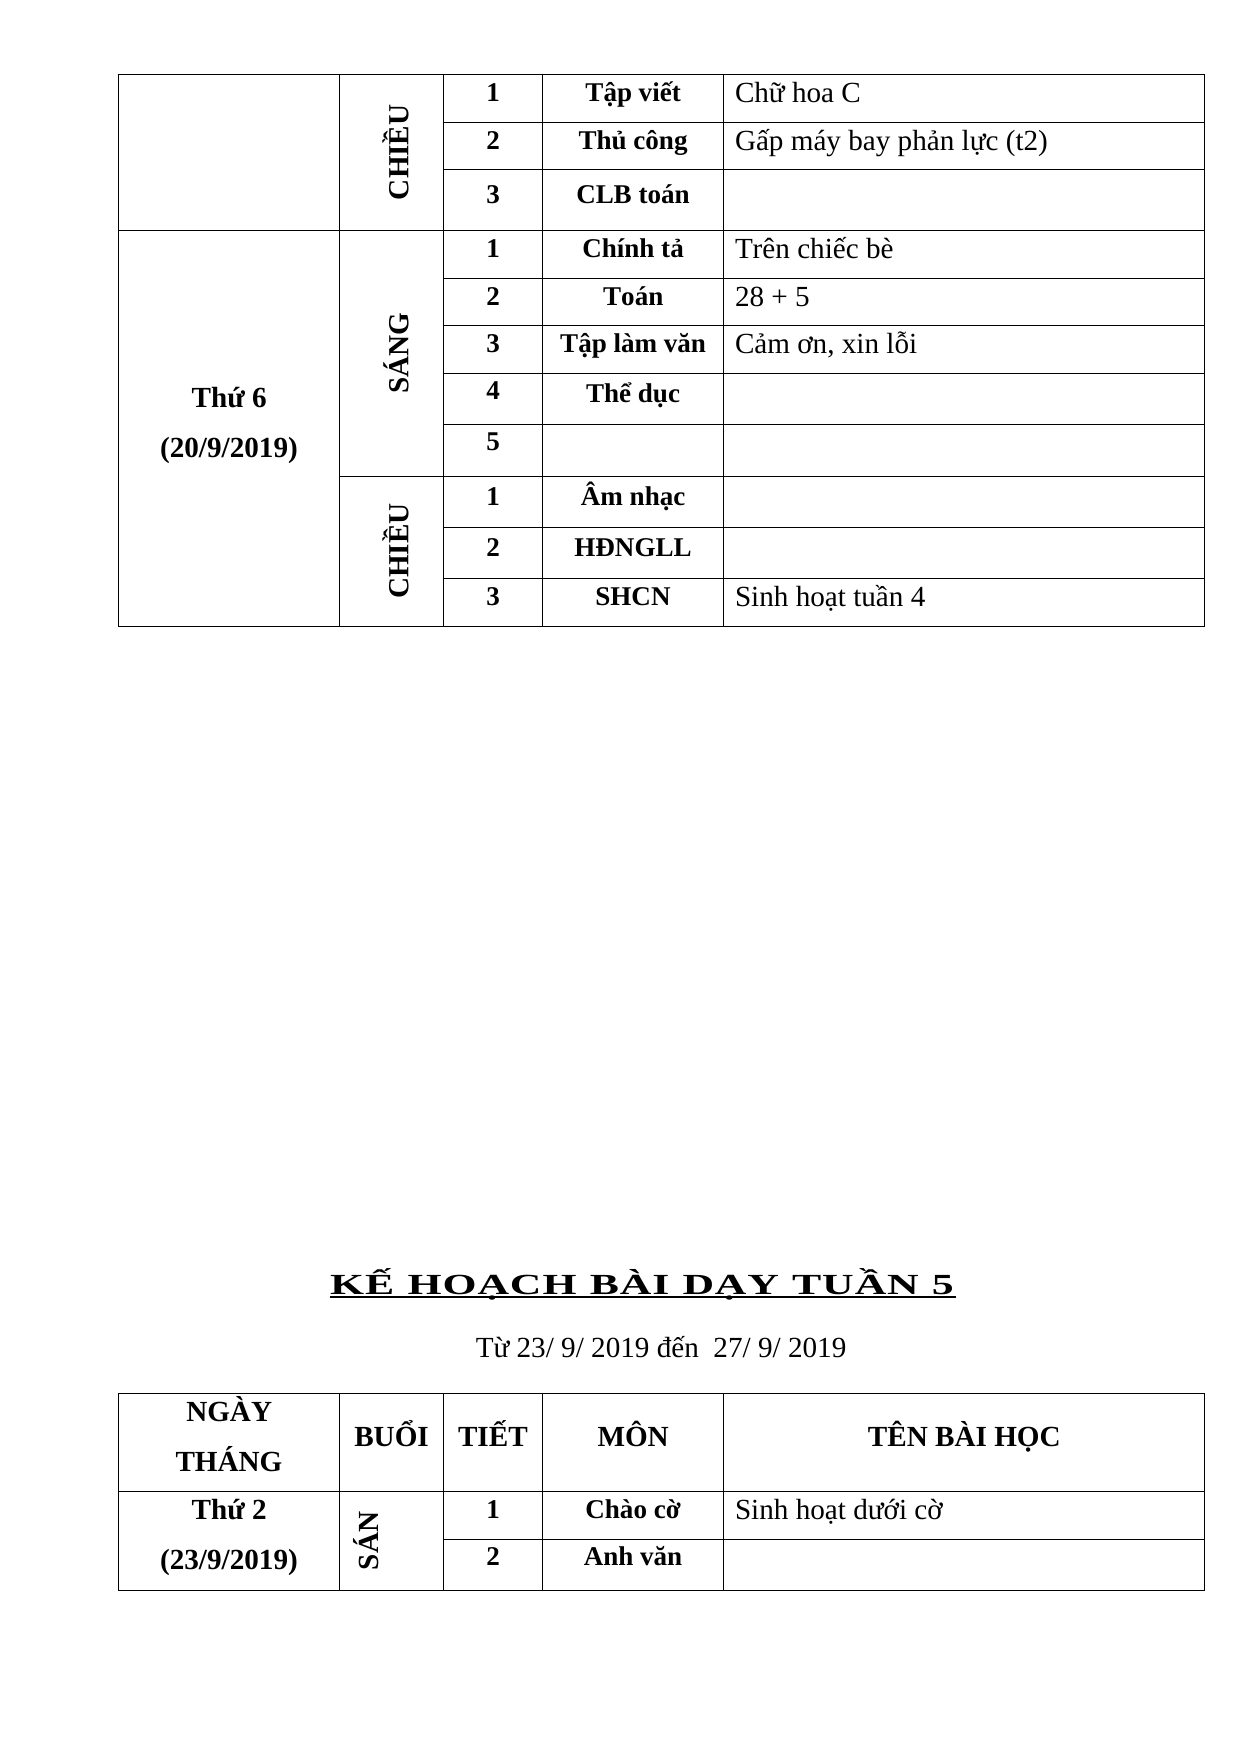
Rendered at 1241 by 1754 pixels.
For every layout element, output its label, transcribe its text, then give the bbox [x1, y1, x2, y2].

table_cell 1 [444, 477, 542, 527]
table_cell 28 + 5 [724, 279, 1204, 325]
table_header TIẾT [444, 1394, 542, 1491]
table_cell Toán [543, 279, 723, 325]
table_cell Chữ hoa C [724, 75, 1204, 122]
table_header TÊN BÀI HỌC [724, 1394, 1204, 1491]
table_cell SÁNG [340, 231, 443, 476]
table_cell Âm nhạc [543, 477, 723, 527]
table_header BUỔI [340, 1394, 443, 1491]
table_cell Tập viết [543, 75, 723, 122]
table_cell 1 [444, 231, 542, 278]
table_cell 1 [444, 1492, 542, 1539]
table_cell Cảm ơn, xin lỗi [724, 326, 1204, 373]
table_cell SÁNG [340, 1492, 443, 1590]
table_cell [724, 170, 1204, 230]
table_header MÔN [543, 1394, 723, 1491]
table_cell HĐNGLL [543, 528, 723, 578]
table_cell [724, 1540, 1204, 1590]
table_cell 1 [444, 75, 542, 122]
table_cell [724, 374, 1204, 424]
table_cell Gấp máy bay phản lực (t2) [724, 123, 1204, 169]
table_cell Thủ công [543, 123, 723, 169]
table_cell 3 [444, 170, 542, 230]
table_cell CLB toán [543, 170, 723, 230]
table_cell [724, 425, 1204, 476]
table_cell CHIỀU [340, 75, 443, 230]
table_cell [724, 528, 1204, 578]
table_cell 5 [444, 425, 542, 476]
table_cell Sinh hoạt dưới cờ [724, 1492, 1204, 1539]
table_cell 3 [444, 326, 542, 373]
table_cell 2 [444, 279, 542, 325]
table_cell Sinh hoạt tuần 4 [724, 579, 1204, 626]
table_cell 2 [444, 123, 542, 169]
table_cell Anh văn [543, 1540, 723, 1590]
table_cell Chào cờ [543, 1492, 723, 1539]
table_cell SHCN [543, 579, 723, 626]
text Từ 23/ 9/ 2019 đến 27/ 9/ 2019 [156, 1330, 1166, 1364]
table_cell Trên chiếc bè [724, 231, 1204, 278]
table_cell Tập làm văn [543, 326, 723, 373]
table_cell Thể dục [543, 374, 723, 424]
table_cell Thứ 6 (20/9/2019) [119, 231, 339, 626]
table_cell [724, 477, 1204, 527]
text KẾ HOẠCH BÀI DẠY TUẦN 5 [118, 1267, 1166, 1301]
table_cell 2 [444, 528, 542, 578]
table_header NGÀY THÁNG [119, 1394, 339, 1491]
table_cell [543, 425, 723, 476]
table_cell CHIỀU [340, 477, 443, 626]
table_cell 2 [444, 1540, 542, 1590]
table_cell 3 [444, 579, 542, 626]
table_cell Chính tả [543, 231, 723, 278]
table_cell Thứ 2 (23/9/2019) [119, 1492, 339, 1590]
table_cell 4 [444, 374, 542, 424]
